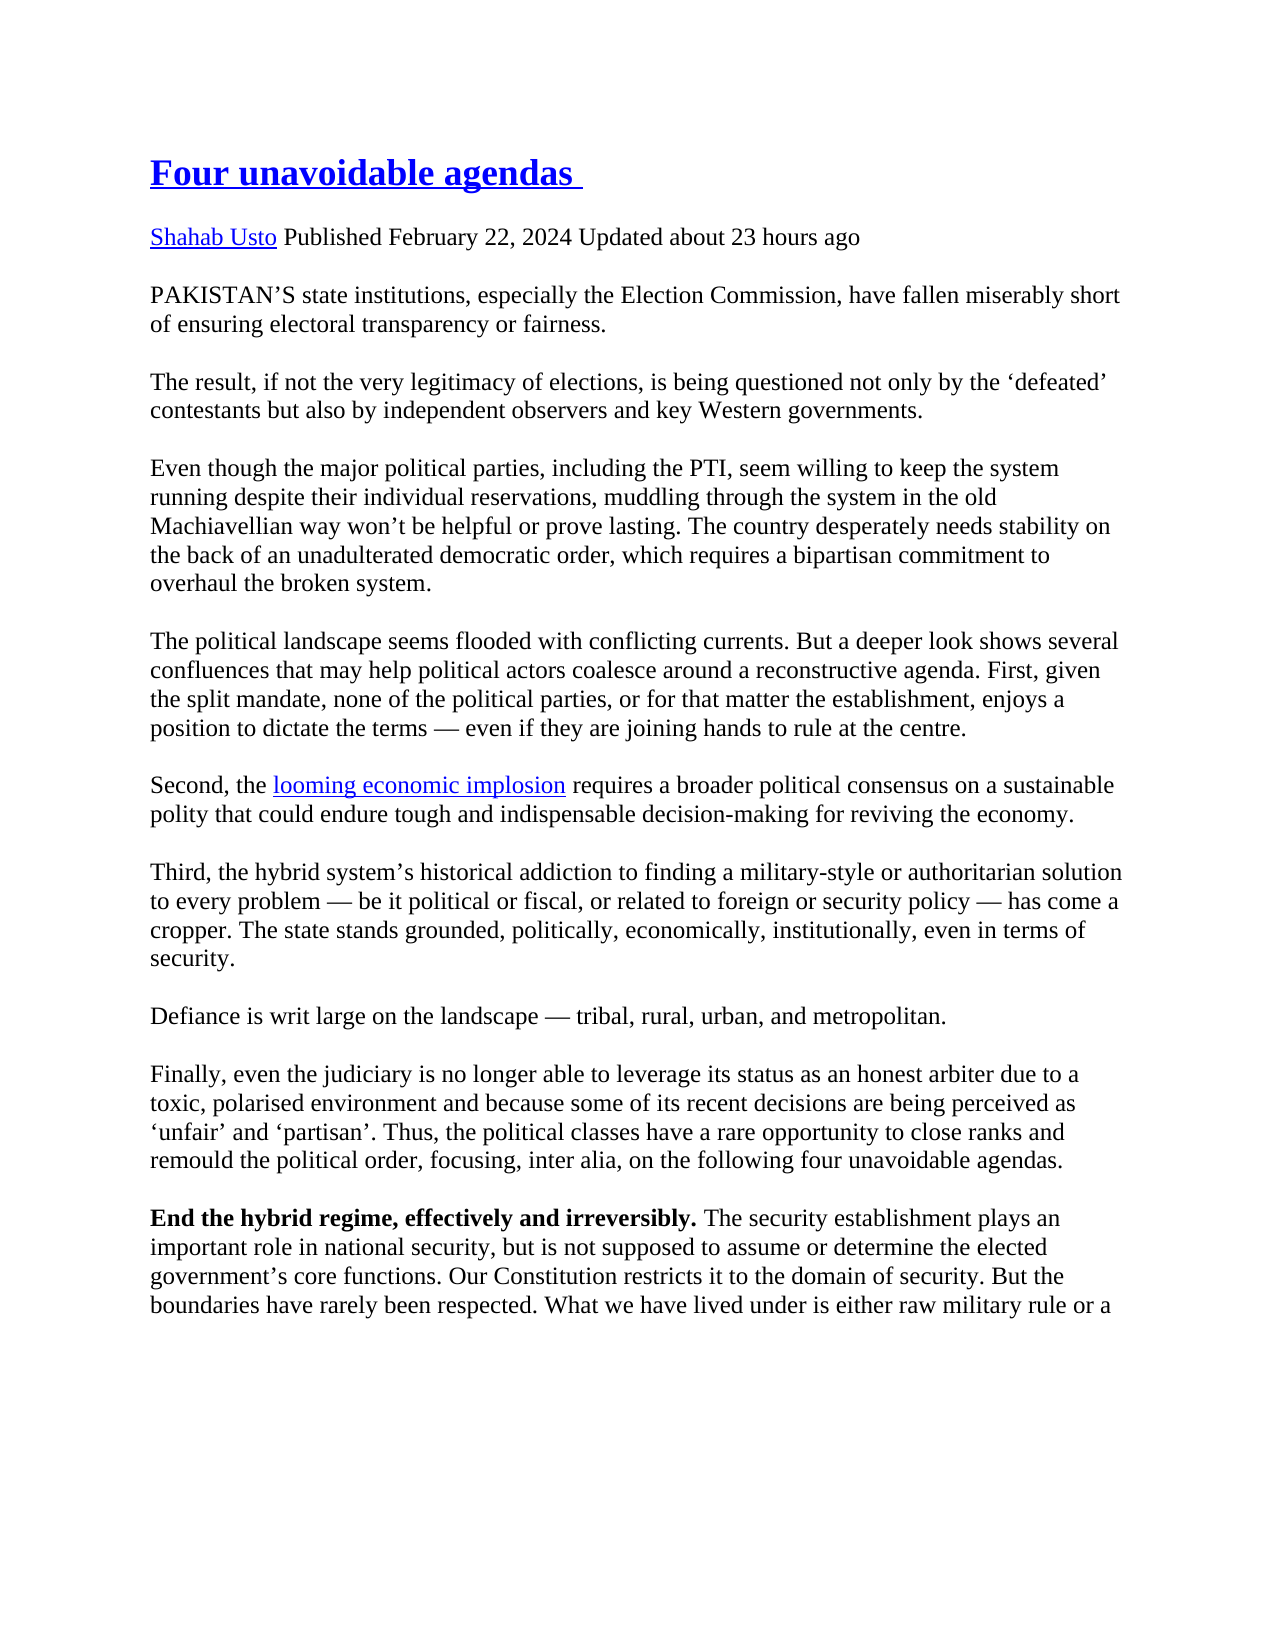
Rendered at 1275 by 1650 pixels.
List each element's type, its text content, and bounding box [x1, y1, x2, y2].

text Defiance is writ large on the landscape — tribal, rural, urban, and metropolitan. [150, 1001, 1050, 1030]
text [150, 1203, 1125, 1318]
text PAKISTAN’S state institutions, especially the Election Commission, have fallen miserably short of ensuring electoral transparency or fairness. [150, 280, 1125, 338]
text The political landscape seems flooded with conflicting currents. But a deeper look shows several confluences that may help political actors coalesce around a reconstructive agenda. First, given the split mandate, none of the political parties, or for that matter the establishment, enjoys a position to dictate the terms — even if they are joining hands to rule at the centre. [150, 626, 1125, 741]
text Even though the major political parties, including the PTI, seem willing to keep the system running despite their individual reservations, muddling through the system in the old Machiavellian way won’t be helpful or prove lasting. The country desperately needs stability on the back of an unadulterated democratic order, which requires a bipartisan commitment to overhaul the broken system. [150, 453, 1125, 597]
text Shahab Usto Published February 22, 2024 Updated about 23 hours ago [150, 222, 1125, 251]
text Second, the looming economic implosion requires a broader political consensus on a sustainable polity that could endure tough and indispensable decision-making for reviving the economy. [150, 771, 1125, 828]
text Third, the hybrid system’s historical addiction to finding a military-style or authoritarian solution to every problem — be it political or fiscal, or related to foreign or security policy — has come a cropper. The state stands grounded, politically, economically, institutionally, even in terms of security. [150, 857, 1125, 972]
text Four unavoidable agendas [150, 150, 1125, 193]
text The result, if not the very legitimacy of elections, is being questioned not only by the ‘defeated’ contestants but also by independent observers and key Western governments. [150, 367, 1125, 424]
text Finally, even the judiciary is no longer able to leverage its status as an honest arbiter due to a toxic, polarised environment and because some of its recent decisions are being perceived as ‘unfair’ and ‘partisan’. Thus, the political classes have a rare opportunity to close ranks and remould the political order, focusing, inter alia, on the following four unavoidable agendas. [150, 1059, 1125, 1174]
